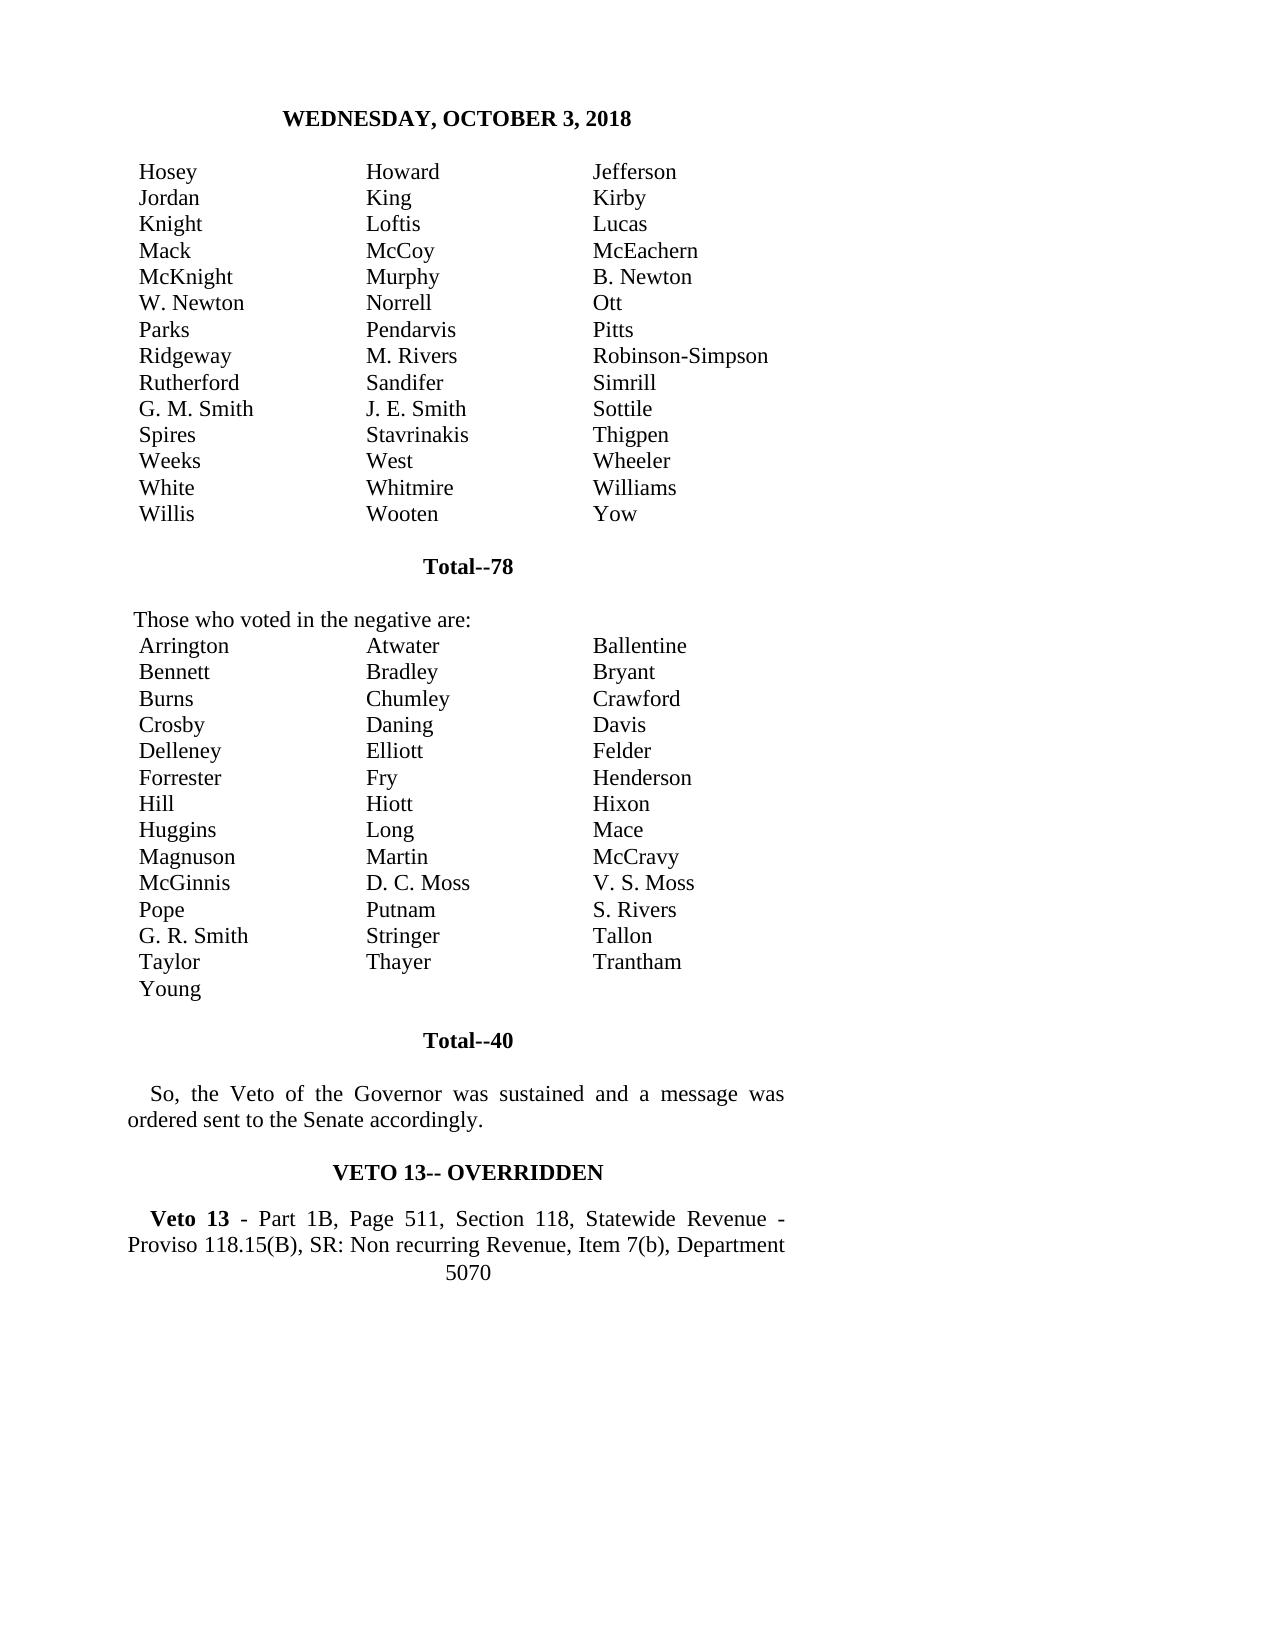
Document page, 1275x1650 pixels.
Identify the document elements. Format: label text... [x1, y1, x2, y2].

text So, the Veto of the Governor was sustained and a message was ordered sent to the Senate accordingly. [127, 1080, 786, 1133]
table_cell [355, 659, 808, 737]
text VETO 13-- OVERRIDDEN [127, 1159, 786, 1186]
text Those who voted in the negative are: [127, 606, 786, 632]
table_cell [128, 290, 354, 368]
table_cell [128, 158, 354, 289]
text Total--40 [127, 1027, 786, 1054]
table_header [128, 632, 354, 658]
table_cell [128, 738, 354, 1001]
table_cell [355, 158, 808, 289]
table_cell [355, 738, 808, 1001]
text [127, 1205, 786, 1257]
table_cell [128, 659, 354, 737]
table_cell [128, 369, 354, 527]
text Total--78 [127, 553, 786, 579]
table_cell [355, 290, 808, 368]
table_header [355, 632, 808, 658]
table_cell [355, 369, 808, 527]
